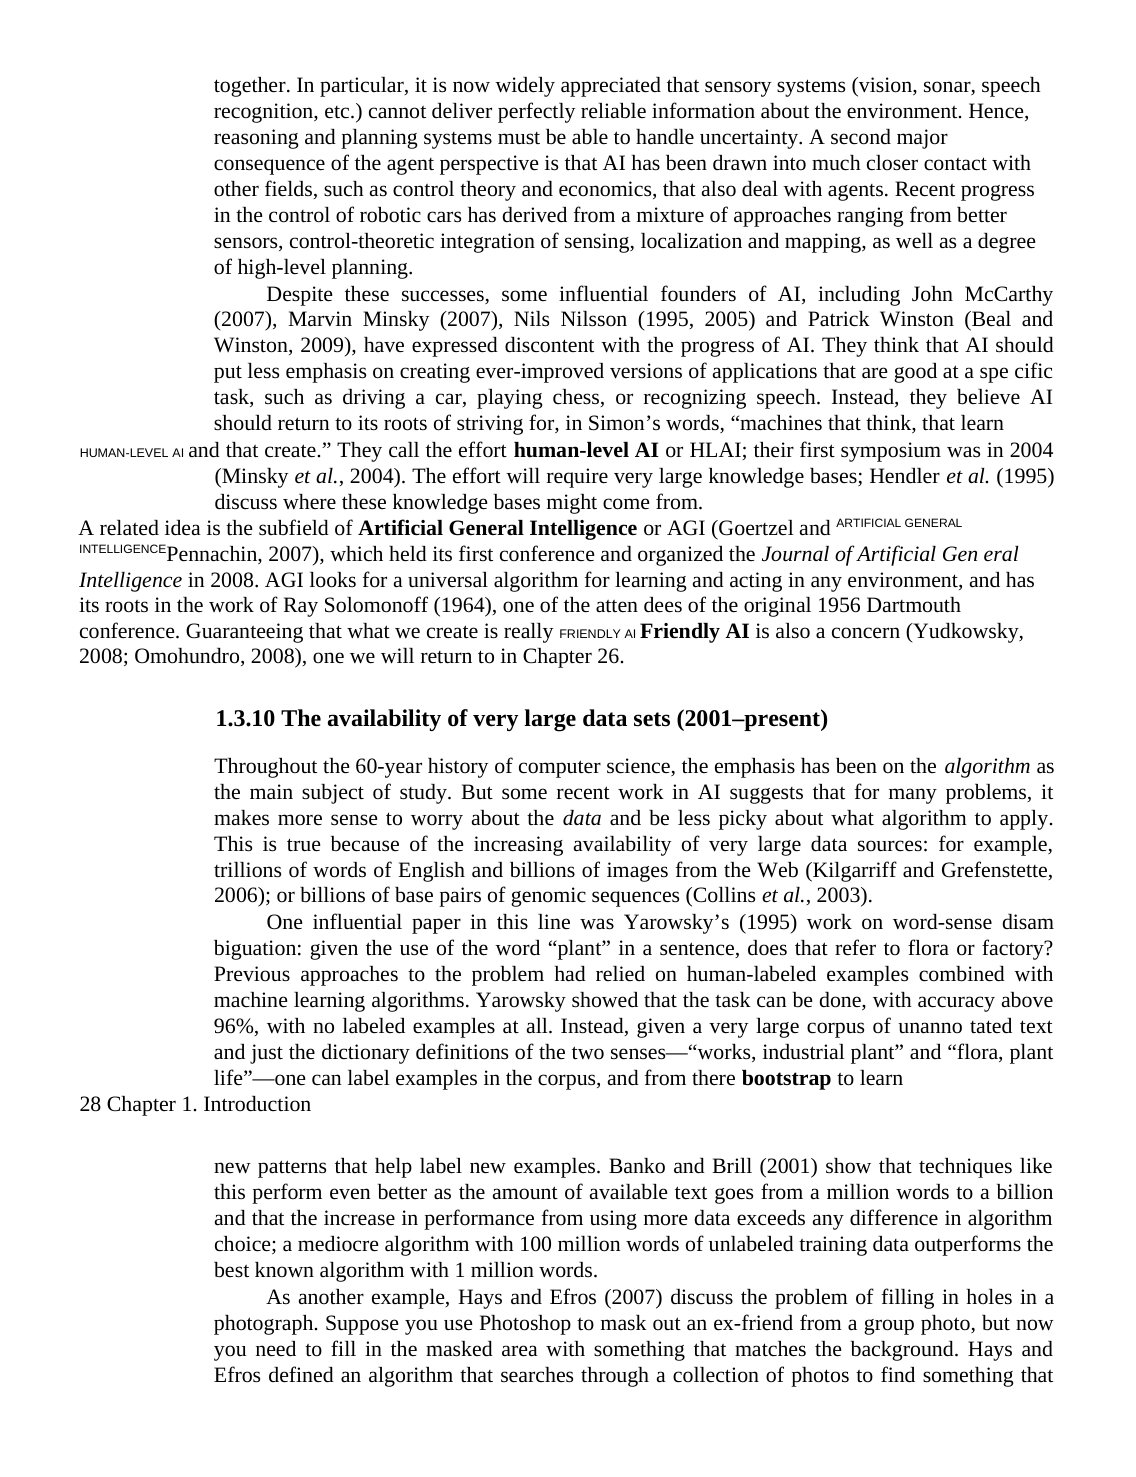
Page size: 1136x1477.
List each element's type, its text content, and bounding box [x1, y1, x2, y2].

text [214, 1284, 1055, 1387]
text Throughout the 60-year history of computer science, the emphasis has been on the algorithm as the main subject of study. But some recent work in AI suggests that for many problems, it makes more sense to worry about the data and be less picky about what algorithm to apply. This is true because of the increasing availability of very large data sources: for example, trillions of words of English and billions of images from the Web (Kilgarriff and Grefenstette, 2006); or billions of base pairs of genomic sequences (Collins et al., 2003). [214, 753, 1054, 908]
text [214, 72, 1055, 279]
text One influential paper in this line was Yarowsky’s (1995) work on word-sense disam biguation: given the use of the word “plant” in a sentence, does that refer to flora or factory? Previous approaches to the problem had relied on human-labeled examples combined with machine learning algorithms. Yarowsky showed that the task can be done, with accuracy above 96%, with no labeled examples at all. Instead, given a very large corpus of unanno tated text and just the dictionary definitions of the two senses—“works, industrial plant” and “flora, plant life”—one can label examples in the corpus, and from there bootstrap to learn [214, 909, 1055, 1090]
text Despite these successes, some influential founders of AI, including John McCarthy (2007), Marvin Minsky (2007), Nils Nilsson (1995, 2005) and Patrick Winston (Beal and Winston, 2009), have expressed discontent with the progress of AI. They think that AI should put less emphasis on creating ever-improved versions of applications that are good at a spe cific task, such as driving a car, playing chess, or recognizing speech. Instead, they believe AI should return to its roots of striving for, in Simon’s words, “machines that think, that learn [214, 281, 1055, 435]
text HUMAN-LEVEL AI and that create.” They call the effort human-level AI or HLAI; their first symposium was in 2004 (Minsky et al., 2004). The effort will require very large knowledge bases; Hendler et al. (1995) discuss where these knowledge bases might come from. [79, 437, 1054, 514]
text 1.3.10 The availability of very large data sets (2001–present) [215, 704, 1067, 731]
text 28 Chapter 1. Introduction [79, 1091, 1067, 1116]
text A related idea is the subfield of Artificial General Intelligence or AGI (Goertzel and ARTIFICIAL GENERAL INTELLIGENCEPennachin, 2007), which held its first conference and organized the Journal of Artificial Gen eral Intelligence in 2008. AGI looks for a universal algorithm for learning and acting in any environment, and has its roots in the work of Ray Solomonoff (1964), one of the atten dees of the original 1956 Dartmouth conference. Guaranteeing that what we create is really FRIENDLY AI Friendly AI is also a concern (Yudkowsky, 2008; Omohundro, 2008), one we will return to in Chapter 26. [78, 515, 1055, 669]
text new patterns that help label new examples. Banko and Brill (2001) show that techniques like this perform even better as the amount of available text goes from a million words to a billion and that the increase in performance from using more data exceeds any difference in algorithm choice; a mediocre algorithm with 100 million words of unlabeled training data outperforms the best known algorithm with 1 million words. [214, 1153, 1054, 1282]
